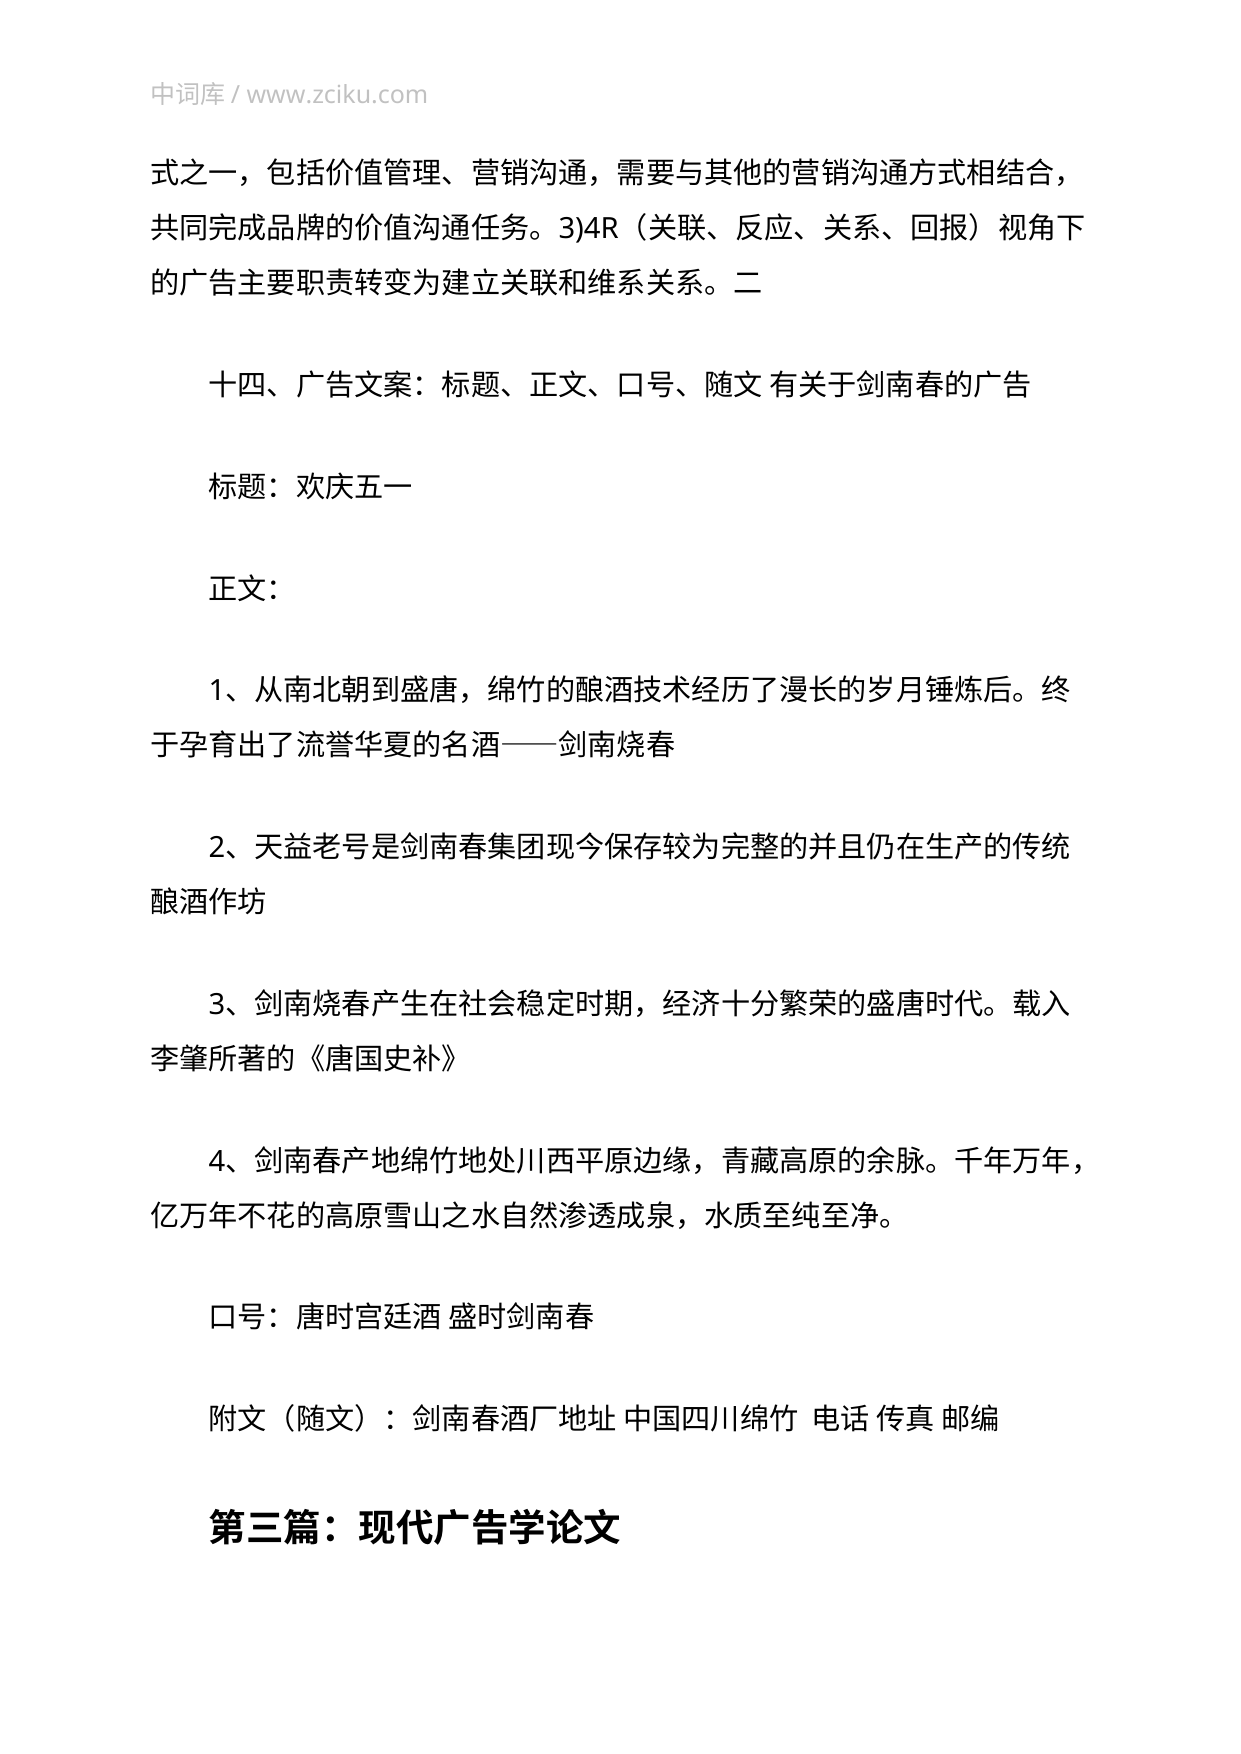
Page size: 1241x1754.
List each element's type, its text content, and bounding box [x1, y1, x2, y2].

text 十四、广告文案：标题、正文、口号、随文 有关于剑南春的广告 [150, 362, 1090, 404]
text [150, 150, 1090, 302]
text 附文（随文）：剑南春酒厂地址 中国四川绵竹 电话 传真 邮编 [150, 1396, 1090, 1438]
text 口号：唐时宫廷酒 盛时剑南春 [150, 1294, 1090, 1336]
text 第三篇：现代广告学论文 [150, 1498, 1090, 1552]
text 标题：欢庆五一 [150, 463, 1090, 506]
text 1、从南北朝到盛唐，绵竹的酿酒技术经历了漫长的岁月锤炼后。终于孕育出了流誉华夏的名酒——剑南烧春 [150, 667, 1090, 764]
text 4、剑南春产地绵竹地处川西平原边缘，青藏高原的余脉。千年万年，亿万年不花的高原雪山之水自然渗透成泉，水质至纯至净。 [150, 1137, 1090, 1234]
text 3、剑南烧春产生在社会稳定时期，经济十分繁荣的盛唐时代。载入李肇所著的《唐国史补》 [150, 981, 1090, 1078]
text 2、天益老号是剑南春集团现今保存较为完整的并且仍在生产的传统酿酒作坊 [150, 824, 1090, 921]
text 正文： [150, 565, 1090, 607]
